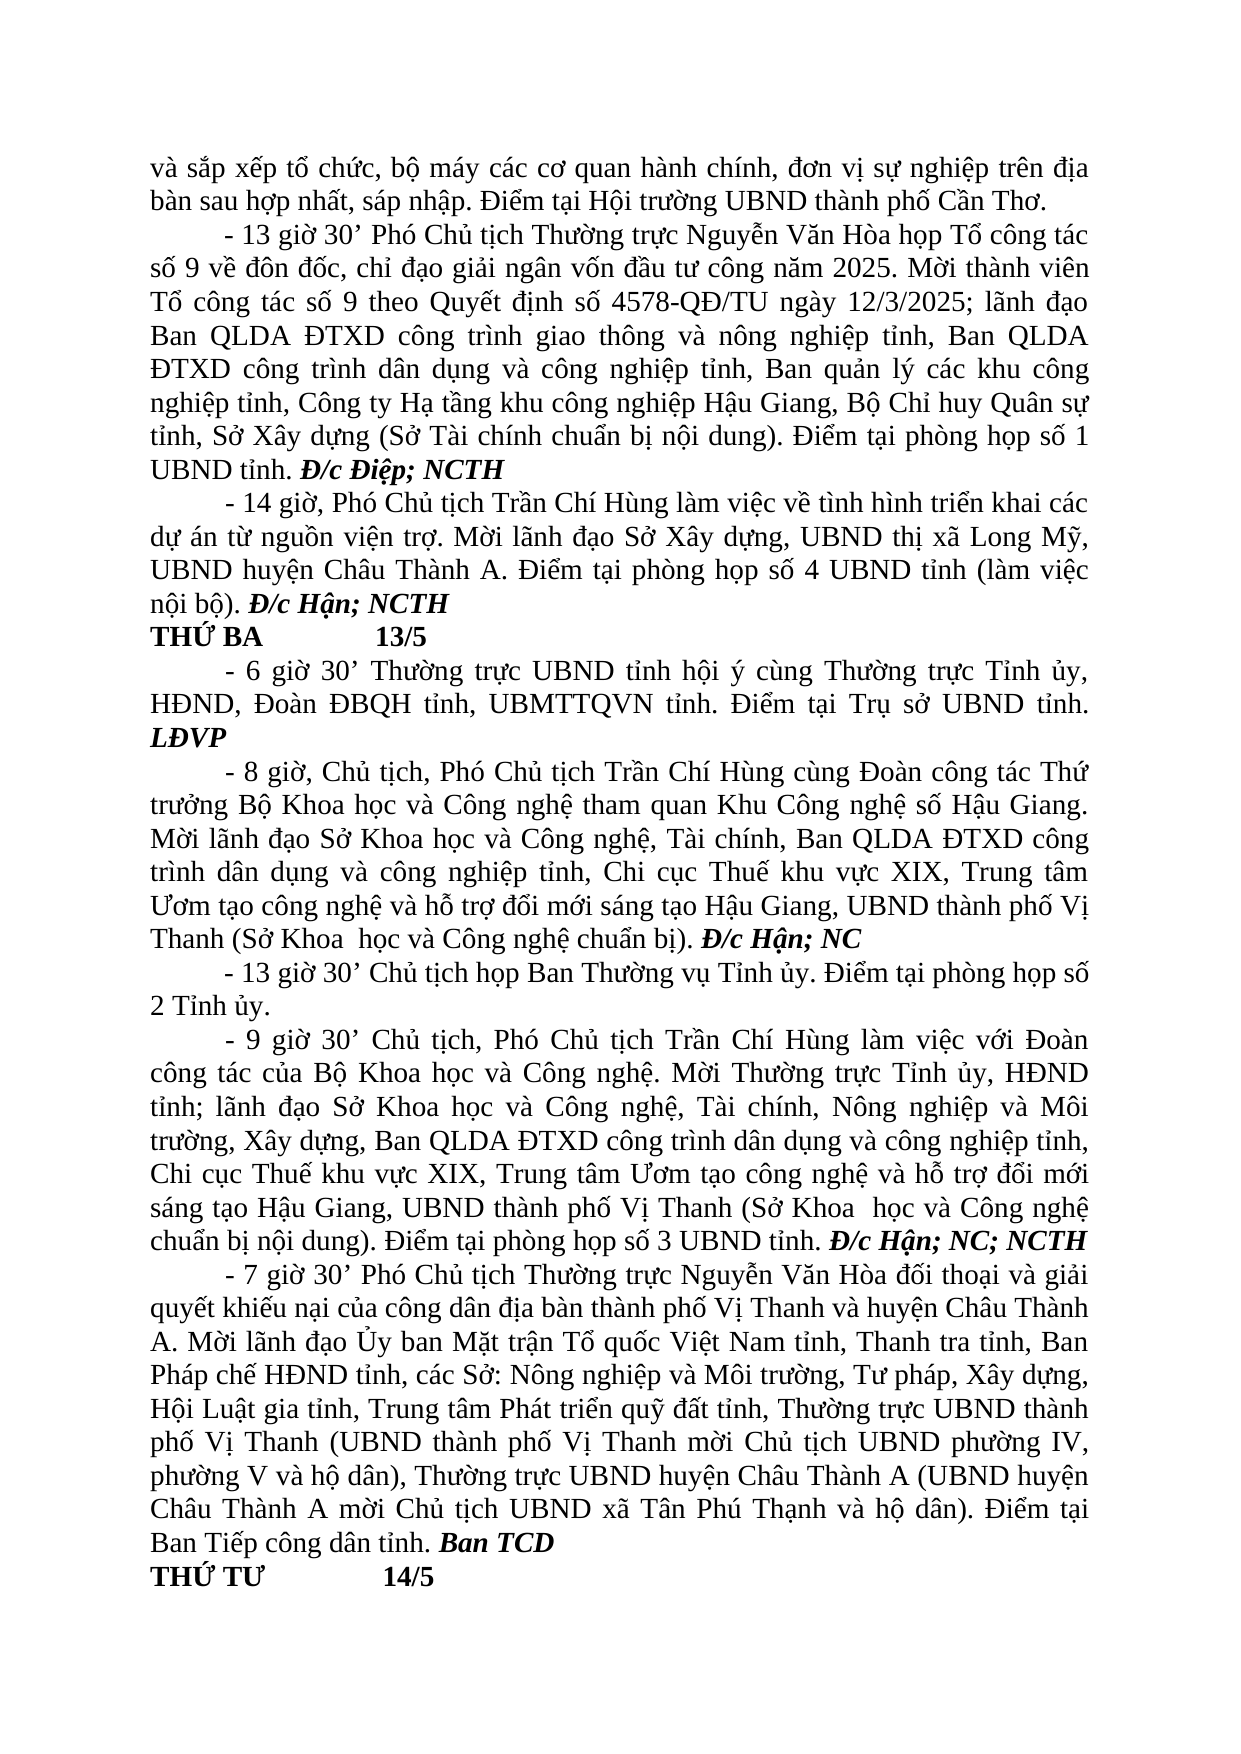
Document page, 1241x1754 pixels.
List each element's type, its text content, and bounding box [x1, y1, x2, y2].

text - 14 giờ, Phó Chủ tịch Trần Chí Hùng làm việc về tình hình triển khai các dự án từ nguồn viện trợ. Mời lãnh đạo Sở Xây dựng, UBND thị xã Long Mỹ, UBND huyện Châu Thành A. Điểm tại phòng họp số 4 UBND tỉnh (làm việc nội bộ). Đ/c Hận; NCTH [150, 485, 1090, 619]
text - 9 giờ 30’ Chủ tịch, Phó Chủ tịch Trần Chí Hùng làm việc với Đoàn công tác của Bộ Khoa học và Công nghệ. Mời Thường trực Tỉnh ủy, HĐND tỉnh; lãnh đạo Sở Khoa học và Công nghệ, Tài chính, Nông nghiệp và Môi trường, Xây dựng, Ban QLDA ĐTXD công trình dân dụng và công nghiệp tỉnh, Chi cục Thuế khu vực XIX, Trung tâm Ươm tạo công nghệ và hỗ trợ đổi mới sáng tạo Hậu Giang, UBND thành phố Vị Thanh (Sở Khoa học và Công nghệ chuẩn bị nội dung). Điểm tại phòng họp số 3 UBND tỉnh. Đ/c Hận; NC; NCTH [150, 1022, 1090, 1257]
text - 8 giờ, Chủ tịch, Phó Chủ tịch Trần Chí Hùng cùng Đoàn công tác Thứ trưởng Bộ Khoa học và Công nghệ tham quan Khu Công nghệ số Hậu Giang. Mời lãnh đạo Sở Khoa học và Công nghệ, Tài chính, Ban QLDA ĐTXD công trình dân dụng và công nghiệp tỉnh, Chi cục Thuế khu vực XIX, Trung tâm Ươm tạo công nghệ và hỗ trợ đổi mới sáng tạo Hậu Giang, UBND thành phố Vị Thanh (Sở Khoa học và Công nghệ chuẩn bị). Đ/c Hận; NC [150, 754, 1090, 955]
text THỨ BA 13/5 [150, 619, 1090, 653]
text THỨ TƯ 14/5 [150, 1559, 1090, 1592]
text - 13 giờ 30’ Phó Chủ tịch Thường trực Nguyễn Văn Hòa họp Tổ công tác số 9 về đôn đốc, chỉ đạo giải ngân vốn đầu tư công năm 2025. Mời thành viên Tổ công tác số 9 theo Quyết định số 4578-QĐ/TU ngày 12/3/2025; lãnh đạo Ban QLDA ĐTXD công trình giao thông và nông nghiệp tỉnh, Ban QLDA ĐTXD công trình dân dụng và công nghiệp tỉnh, Ban quản lý các khu công nghiệp tỉnh, Công ty Hạ tầng khu công nghiệp Hậu Giang, Bộ Chỉ huy Quân sự tỉnh, Sở Xây dựng (Sở Tài chính chuẩn bị nội dung). Điểm tại phòng họp số 1 UBND tỉnh. Đ/c Điệp; NCTH [150, 217, 1090, 485]
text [150, 150, 1090, 217]
text - 6 giờ 30’ Thường trực UBND tỉnh hội ý cùng Thường trực Tỉnh ủy, HĐND, Đoàn ĐBQH tỉnh, UBMTTQVN tỉnh. Điểm tại Trụ sở UBND tỉnh. LĐVP [150, 653, 1090, 754]
text - 7 giờ 30’ Phó Chủ tịch Thường trực Nguyễn Văn Hòa đối thoại và giải quyết khiếu nại của công dân địa bàn thành phố Vị Thanh và huyện Châu Thành A. Mời lãnh đạo Ủy ban Mặt trận Tổ quốc Việt Nam tỉnh, Thanh tra tỉnh, Ban Pháp chế HĐND tỉnh, các Sở: Nông nghiệp và Môi trường, Tư pháp, Xây dựng, Hội Luật gia tỉnh, Trung tâm Phát triển quỹ đất tỉnh, Thường trực UBND thành phố Vị Thanh (UBND thành phố Vị Thanh mời Chủ tịch UBND phường IV, phường V và hộ dân), Thường trực UBND huyện Châu Thành A (UBND huyện Châu Thành A mời Chủ tịch UBND xã Tân Phú Thạnh và hộ dân). Điểm tại Ban Tiếp công dân tỉnh. Ban TCD [150, 1257, 1090, 1559]
text - 13 giờ 30’ Chủ tịch họp Ban Thường vụ Tỉnh ủy. Điểm tại phòng họp số 2 Tỉnh ủy. [150, 955, 1090, 1022]
